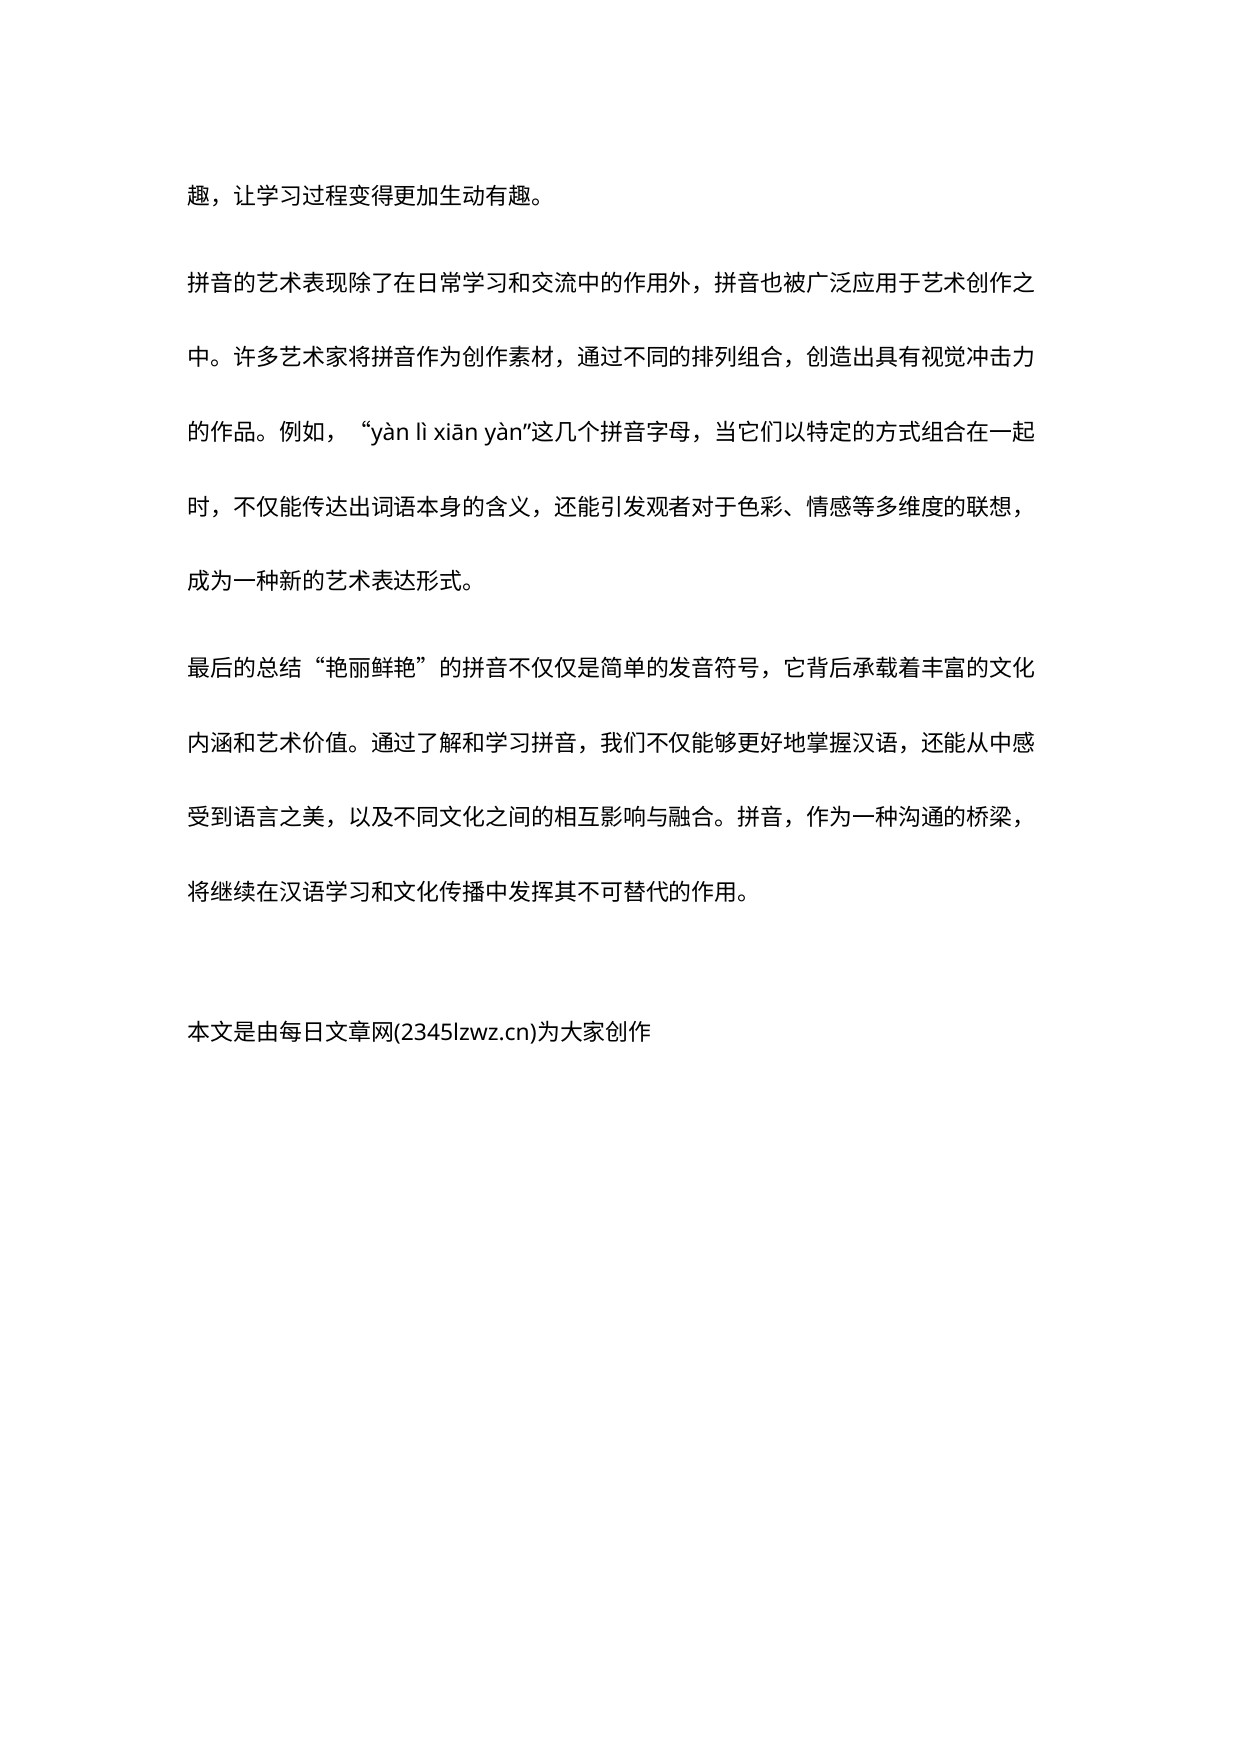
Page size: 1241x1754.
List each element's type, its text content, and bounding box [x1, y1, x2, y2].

text 最后的总结“艳丽鲜艳”的拼音不仅仅是简单的发音符号，它背后承载着丰富的文化内涵和艺术价值。通过了解和学习拼音，我们不仅能够更好地掌握汉语，还能从中感受到语言之美，以及不同文化之间的相互影响与融合。拼音，作为一种沟通的桥梁，将继续在汉语学习和文化传播中发挥其不可替代的作用。 [187, 634, 1053, 923]
text 本文是由每日文章网(2345lzwz.cn)为大家创作 [187, 998, 1053, 1063]
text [187, 162, 1053, 227]
text 拼音的艺术表现除了在日常学习和交流中的作用外，拼音也被广泛应用于艺术创作之中。许多艺术家将拼音作为创作素材，通过不同的排列组合，创造出具有视觉冲击力的作品。例如，“yàn lì xiān yàn”这几个拼音字母，当它们以特定的方式组合在一起时，不仅能传达出词语本身的含义，还能引发观者对于色彩、情感等多维度的联想，成为一种新的艺术表达形式。 [187, 248, 1053, 612]
